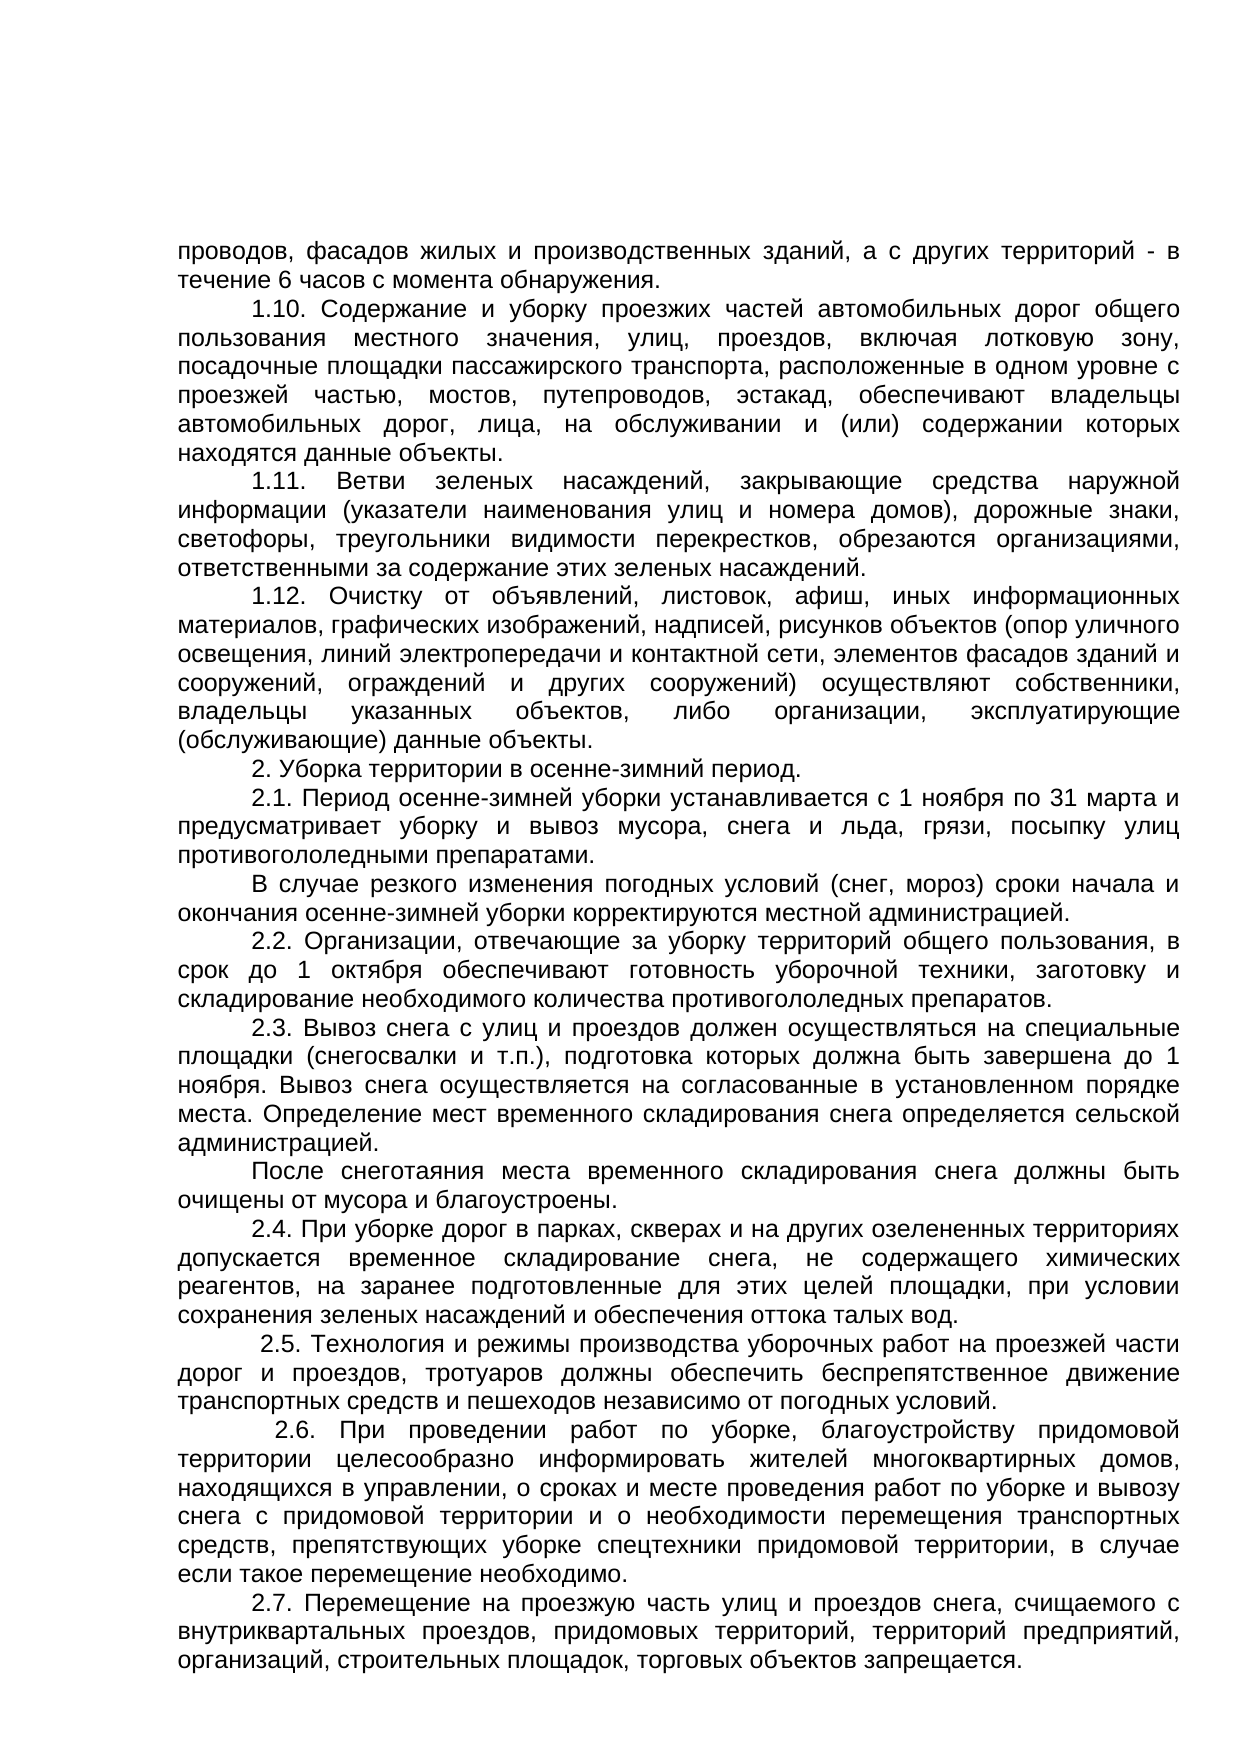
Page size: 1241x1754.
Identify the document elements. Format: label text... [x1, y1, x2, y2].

text 1.10. Содержание и уборку проезжих частей автомобильных дорог общего пользования местного значения, улиц, проездов, включая лотковую зону, посадочные площадки пассажирского транспорта, расположенные в одном уровне с проезжей частью, мостов, путепроводов, эстакад, обеспечивают владельцы автомобильных дорог, лица, на обслуживании и (или) содержании которых находятся данные объекты. [177, 294, 1181, 466]
text 2.2. Организации, отвечающие за уборку территорий общего пользования, в срок до 1 октября обеспечивают готовность уборочной техники, заготовку и складирование необходимого количества противогололедных препаратов. [177, 926, 1181, 1012]
text 2.7. Перемещение на проезжую часть улиц и проездов снега, счищаемого с внутриквартальных проездов, придомовых территорий, территорий предприятий, организаций, строительных площадок, торговых объектов запрещается. [177, 1587, 1181, 1674]
text 1.12. Очистку от объявлений, листовок, афиш, иных информационных материалов, графических изображений, надписей, рисунков объектов (опор уличного освещения, линий электропередачи и контактной сети, элементов фасадов зданий и сооружений, ограждений и других сооружений) осуществляют собственники, владельцы указанных объектов, либо организации, эксплуатирующие (обслуживающие) данные объекты. [177, 581, 1181, 754]
text 2.3. Вывоз снега с улиц и проездов должен осуществляться на специальные площадки (снегосвалки и т.п.), подготовка которых должна быть завершена до 1 ноября. Вывоз снега осуществляется на согласованные в установленном порядке места. Определение мест временного складирования снега определяется сельской администрацией. [177, 1012, 1181, 1156]
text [177, 236, 1181, 294]
text 2.6. При проведении работ по уборке, благоустройству придомовой территории целесообразно информировать жителей многоквартирных домов, находящихся в управлении, о сроках и месте проведения работ по уборке и вывозу снега с придомовой территории и о необходимости перемещения транспортных средств, препятствующих уборке спецтехники придомовой территории, в случае если такое перемещение необходимо. [177, 1415, 1181, 1587]
text В случае резкого изменения погодных условий (снег, мороз) сроки начала и окончания осенне-зимней уборки корректируются местной администрацией. [177, 869, 1181, 926]
text 2.4. При уборке дорог в парках, скверах и на других озелененных территориях допускается временное складирование снега, не содержащего химических реагентов, на заранее подготовленные для этих целей площадки, при условии сохранения зеленых насаждений и обеспечения оттока талых вод. [177, 1214, 1181, 1329]
text После снеготаяния места временного складирования снега должны быть очищены от мусора и благоустроены. [177, 1156, 1181, 1214]
text 1.11. Ветви зеленых насаждений, закрывающие средства наружной информации (указатели наименования улиц и номера домов), дорожные знаки, светофоры, треугольники видимости перекрестков, обрезаются организациями, ответственными за содержание этих зеленых насаждений. [177, 466, 1181, 581]
text 2.1. Период осенне-зимней уборки устанавливается с 1 ноября по 31 марта и предусматривает уборку и вывоз мусора, снега и льда, грязи, посыпку улиц противогололедными препаратами. [177, 782, 1181, 869]
text 2. Уборка территории в осенне-зимний период. [177, 754, 1181, 782]
text 2.5. Технология и режимы производства уборочных работ на проезжей части дорог и проездов, тротуаров должны обеспечить беспрепятственное движение транспортных средств и пешеходов независимо от погодных условий. [177, 1329, 1181, 1415]
